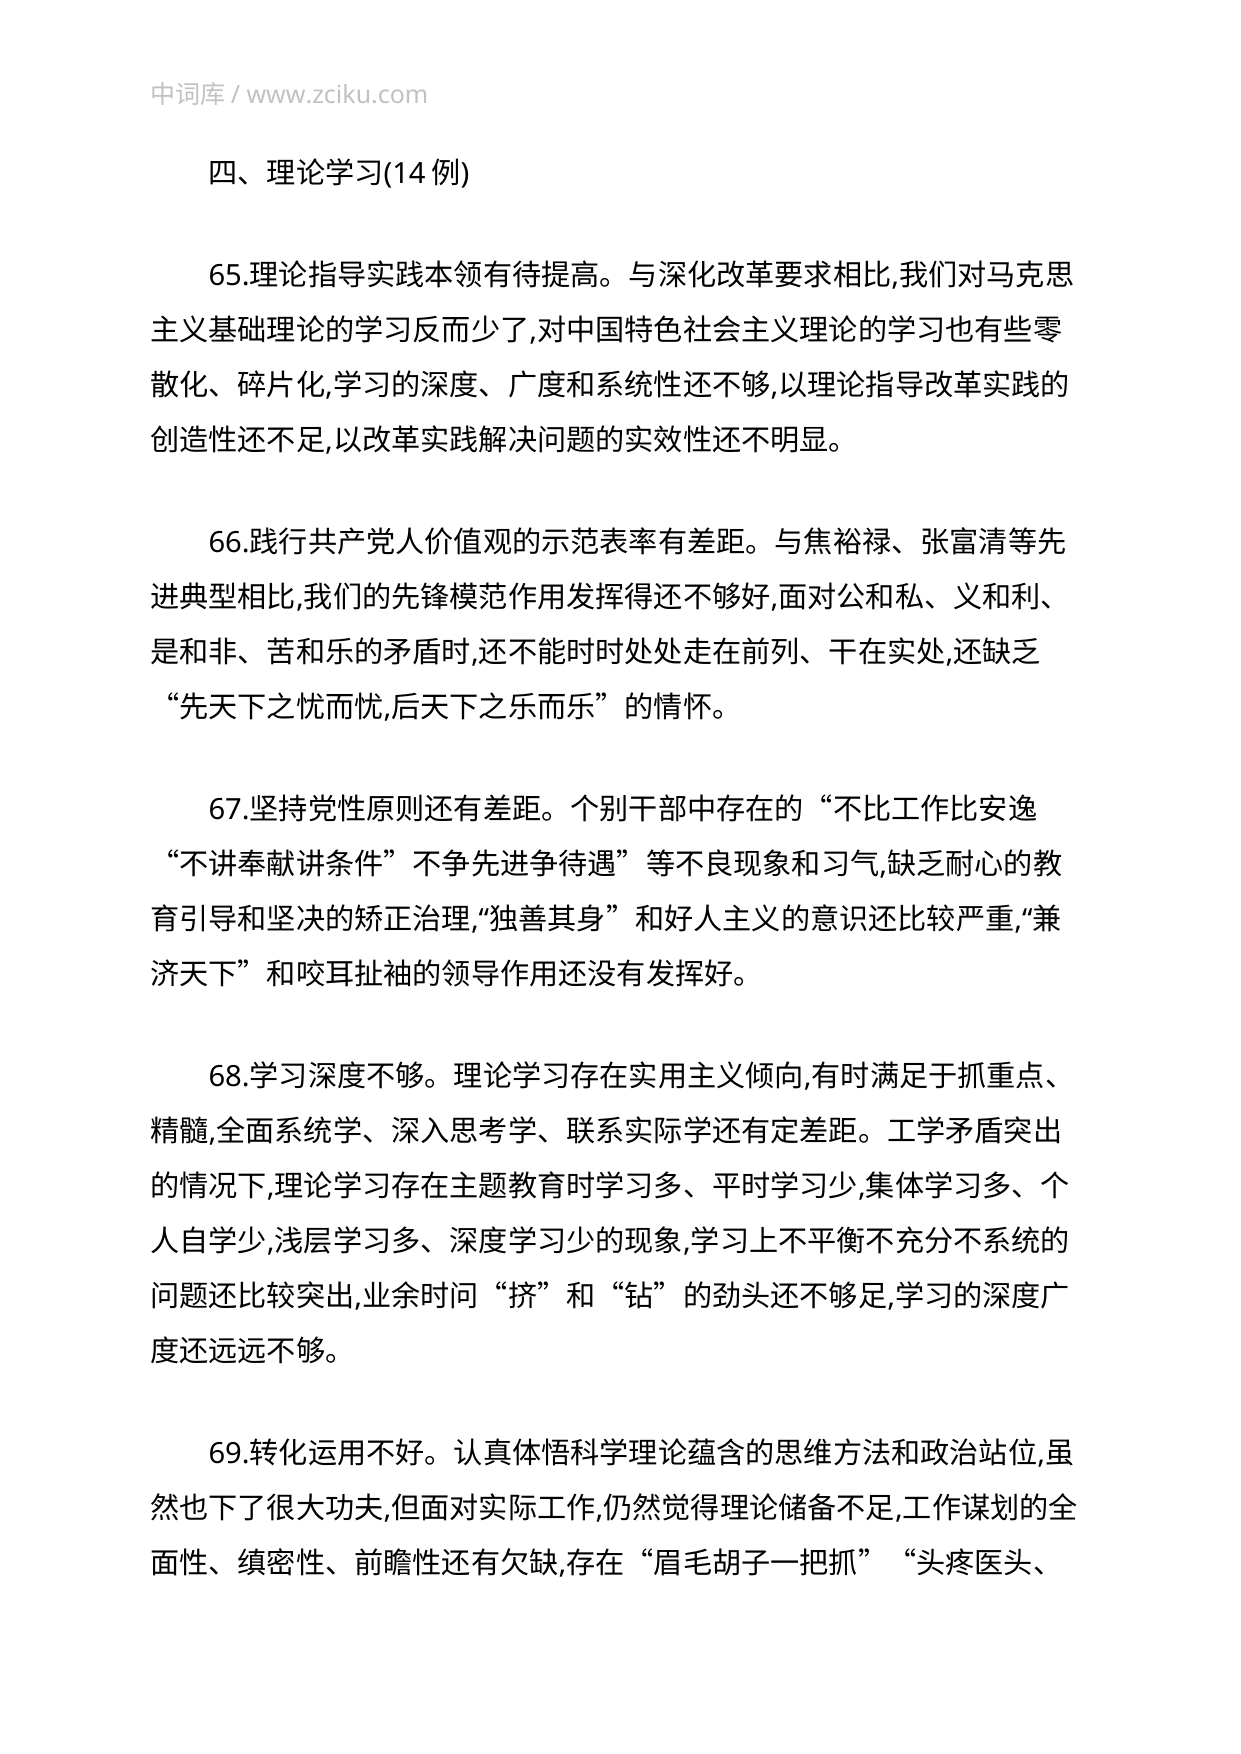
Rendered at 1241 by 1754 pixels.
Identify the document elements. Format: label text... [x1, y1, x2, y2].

text 66.践行共产党人价值观的示范表率有差距。与焦裕禄、张富清等先进典型相比,我们的先锋模范作用发挥得还不够好,面对公和私、义和利、是和非、苦和乐的矛盾时,还不能时时处处走在前列、干在实处,还缺乏“先天下之忧而忧,后天下之乐而乐”的情怀。 [150, 519, 1090, 726]
text 67.坚持党性原则还有差距。个别干部中存在的“不比工作比安逸“不讲奉献讲条件”不争先进争待遇”等不良现象和习气,缺乏耐心的教育引导和坚决的矫正治理,“独善其身”和好人主义的意识还比较严重,“兼济天下”和咬耳扯袖的领导作用还没有发挥好。 [150, 786, 1090, 993]
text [150, 1429, 1090, 1582]
text 68.学习深度不够。理论学习存在实用主义倾向,有时满足于抓重点、精髓,全面系统学、深入思考学、联系实际学还有定差距。工学矛盾突出的情况下,理论学习存在主题教育时学习多、平时学习少,集体学习多、个人自学少,浅层学习多、深度学习少的现象,学习上不平衡不充分不系统的问题还比较突出,业余时问“挤”和“钻”的劲头还不够足,学习的深度广度还远远不够。 [150, 1053, 1090, 1370]
text 四、理论学习(14例) [150, 150, 1090, 192]
text 65.理论指导实践本领有待提高。与深化改革要求相比,我们对马克思主义基础理论的学习反而少了,对中国特色社会主义理论的学习也有些零散化、碎片化,学习的深度、广度和系统性还不够,以理论指导改革实践的创造性还不足,以改革实践解决问题的实效性还不明显。 [150, 252, 1090, 459]
